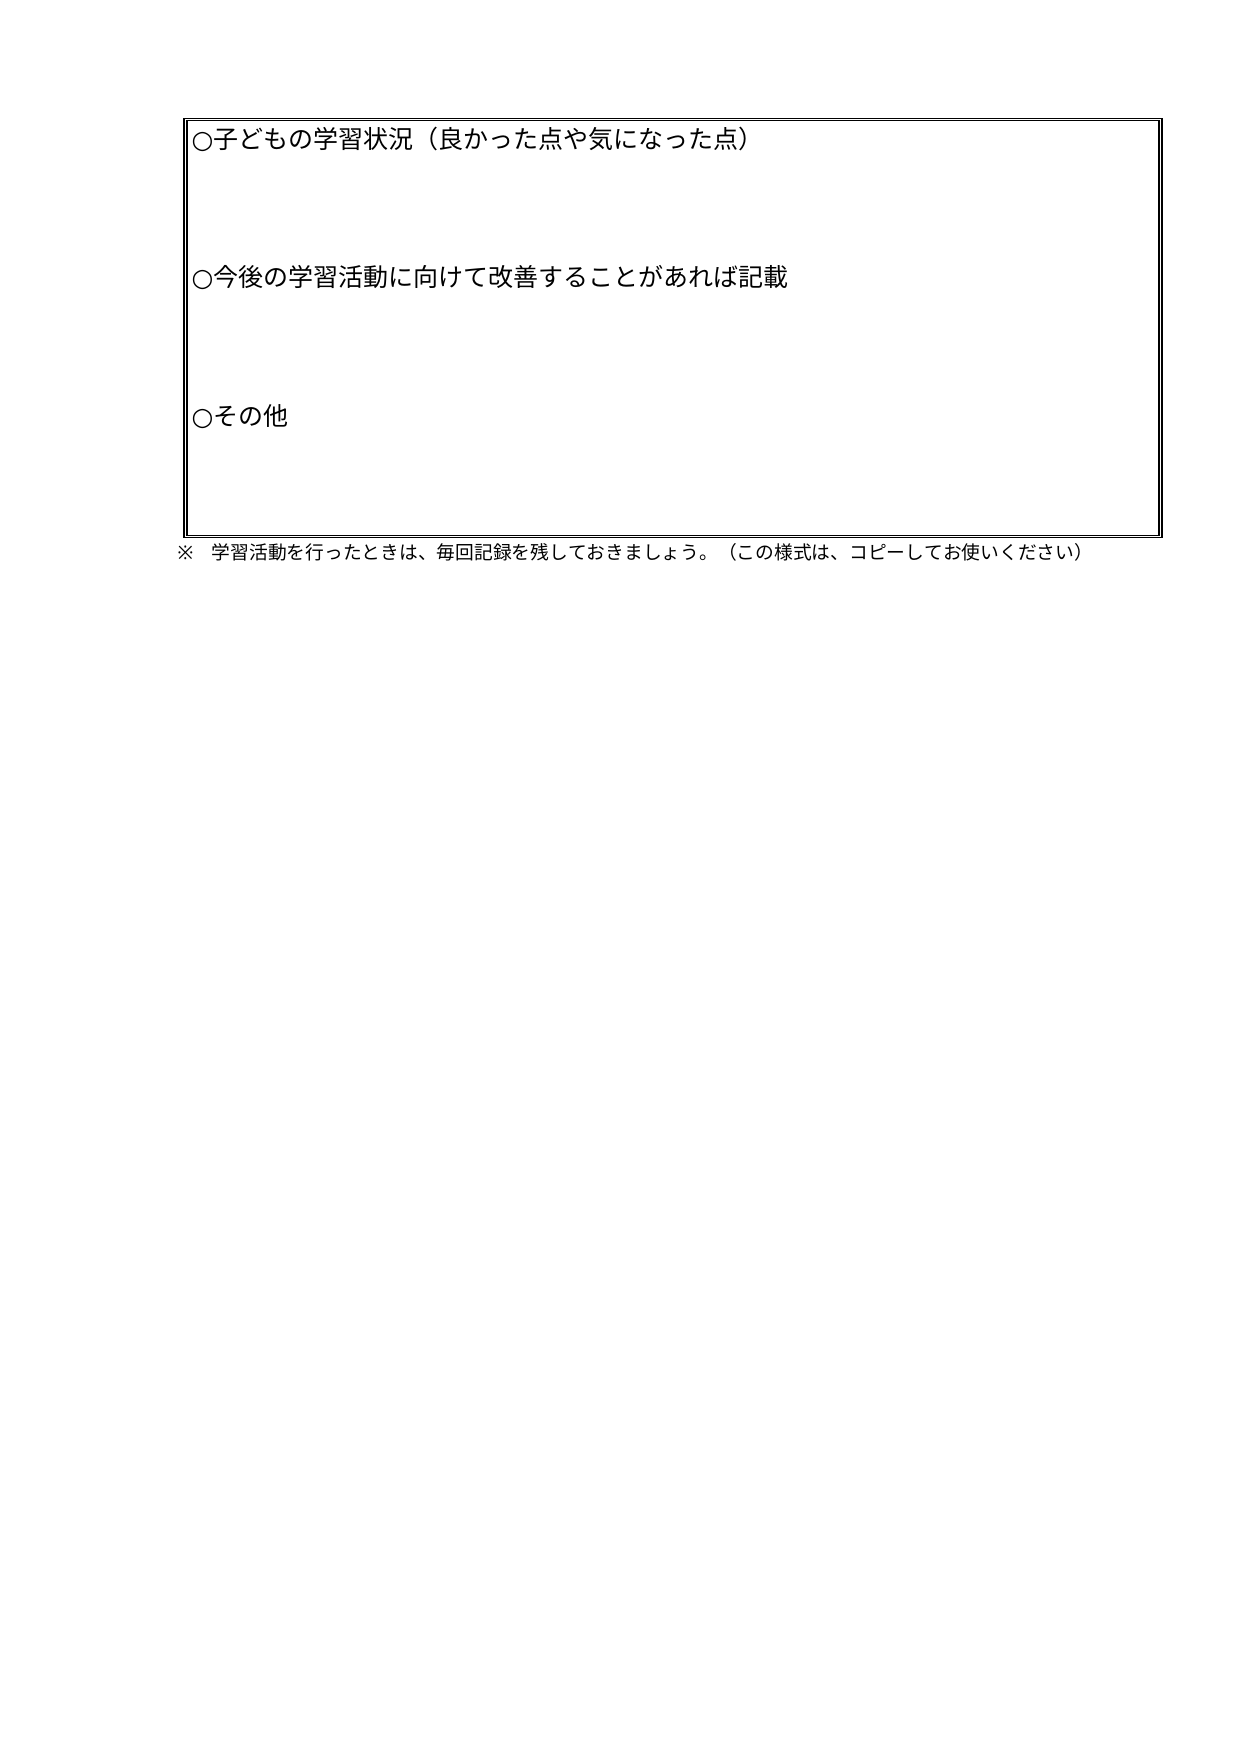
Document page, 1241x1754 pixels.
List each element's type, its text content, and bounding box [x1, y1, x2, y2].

table_cell ○子どもの学習状況（良かった点や気になった点） ○今後の学習活動に向けて改善することがあれば記載 ○その他 [188, 121, 1158, 534]
text ※ 学習活動を行ったときは、毎回記録を残しておきましょう。（この様式は、コピーしてお使いください） [177, 538, 1122, 565]
